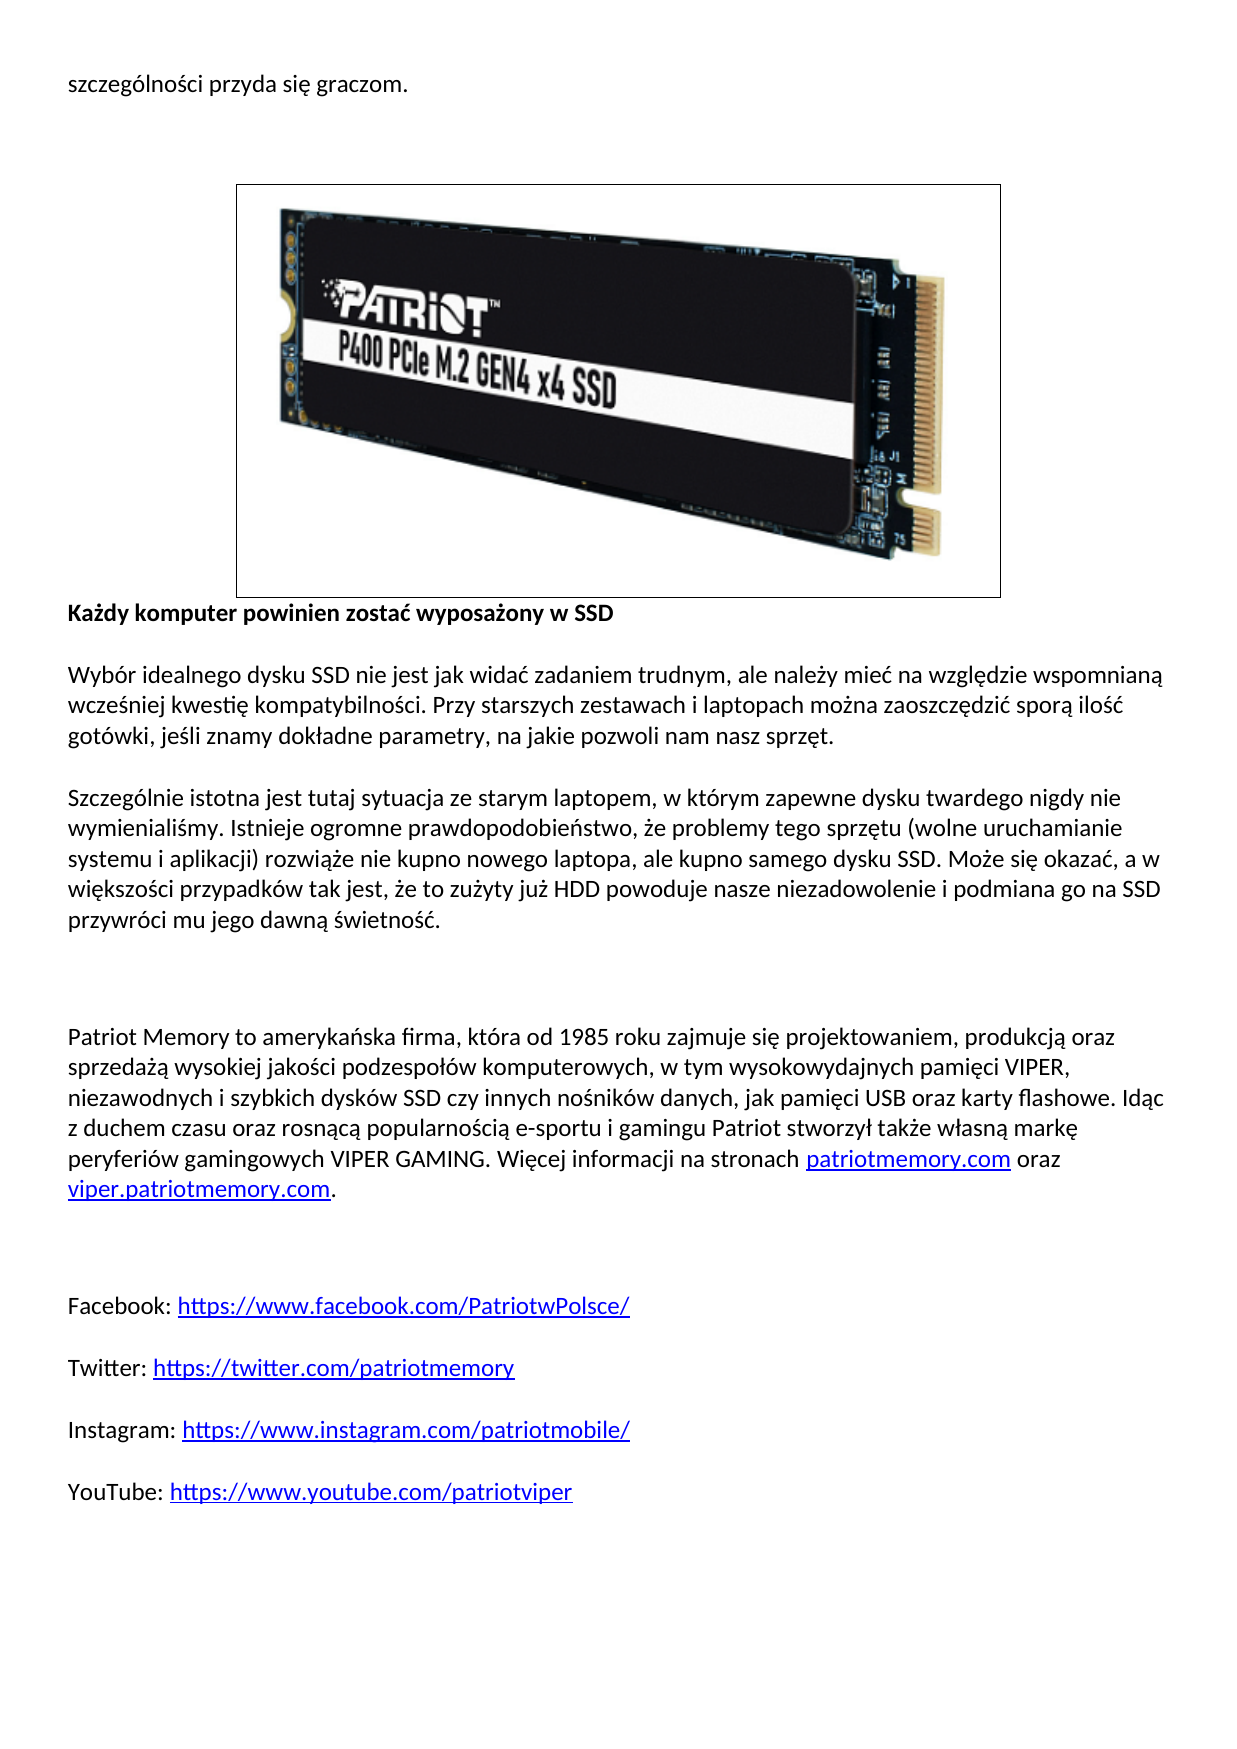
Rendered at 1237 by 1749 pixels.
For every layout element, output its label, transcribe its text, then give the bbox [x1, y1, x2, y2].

text Każdy komputer powinien zostać wyposażony w SSD [68, 597, 1169, 628]
text Facebook: https://www.facebook.com/PatriotwPolsce/ [68, 1290, 1169, 1321]
text Patriot Memory to amerykańska firma, która od 1985 roku zajmuje się projektowaniem, produkcją oraz sprzedażą wysokiej jakości podzespołów komputerowych, w tym wysokowydajnych pamięci VIPER, niezawodnych i szybkich dysków SSD czy innych nośników danych, jak pamięci USB oraz karty flashowe. Idąc z duchem czasu oraz rosnącą popularnością e-sportu i gamingu Patriot stworzył także własną markę peryferiów gamingowych VIPER GAMING. Więcej informacji na stronach patriotmemory.com oraz viper.patriotmemory.com. [68, 1021, 1169, 1204]
text YouTube: https://www.youtube.com/patriotviper [68, 1476, 1169, 1506]
text Szczególnie istotna jest tutaj sytuacja ze starym laptopem, w którym zapewne dysku twardego nigdy nie wymienialiśmy. Istnieje ogromne prawdopodobieństwo, że problemy tego sprzętu (wolne uruchamianie systemu i aplikacji) rozwiąże nie kupno nowego laptopa, ale kupno samego dysku SSD. Może się okazać, a w większości przypadków tak jest, że to zużyty już HDD powoduje nasze niezadowolenie i podmiana go na SSD przywróci mu jego dawną świetność. [68, 782, 1169, 934]
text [68, 68, 1169, 98]
text Twitter: https://twitter.com/patriotmemory [68, 1352, 1169, 1383]
text Wybór idealnego dysku SSD nie jest jak widać zadaniem trudnym, ale należy mieć na względzie wspomnianą wcześniej kwestię kompatybilności. Przy starszych zestawach i laptopach można zaoszczędzić sporą ilość gotówki, jeśli znamy dokładne parametry, na jakie pozwoli nam nasz sprzęt. [68, 659, 1169, 751]
picture [237, 185, 1000, 597]
text Instagram: https://www.instagram.com/patriotmobile/ [68, 1414, 1169, 1444]
